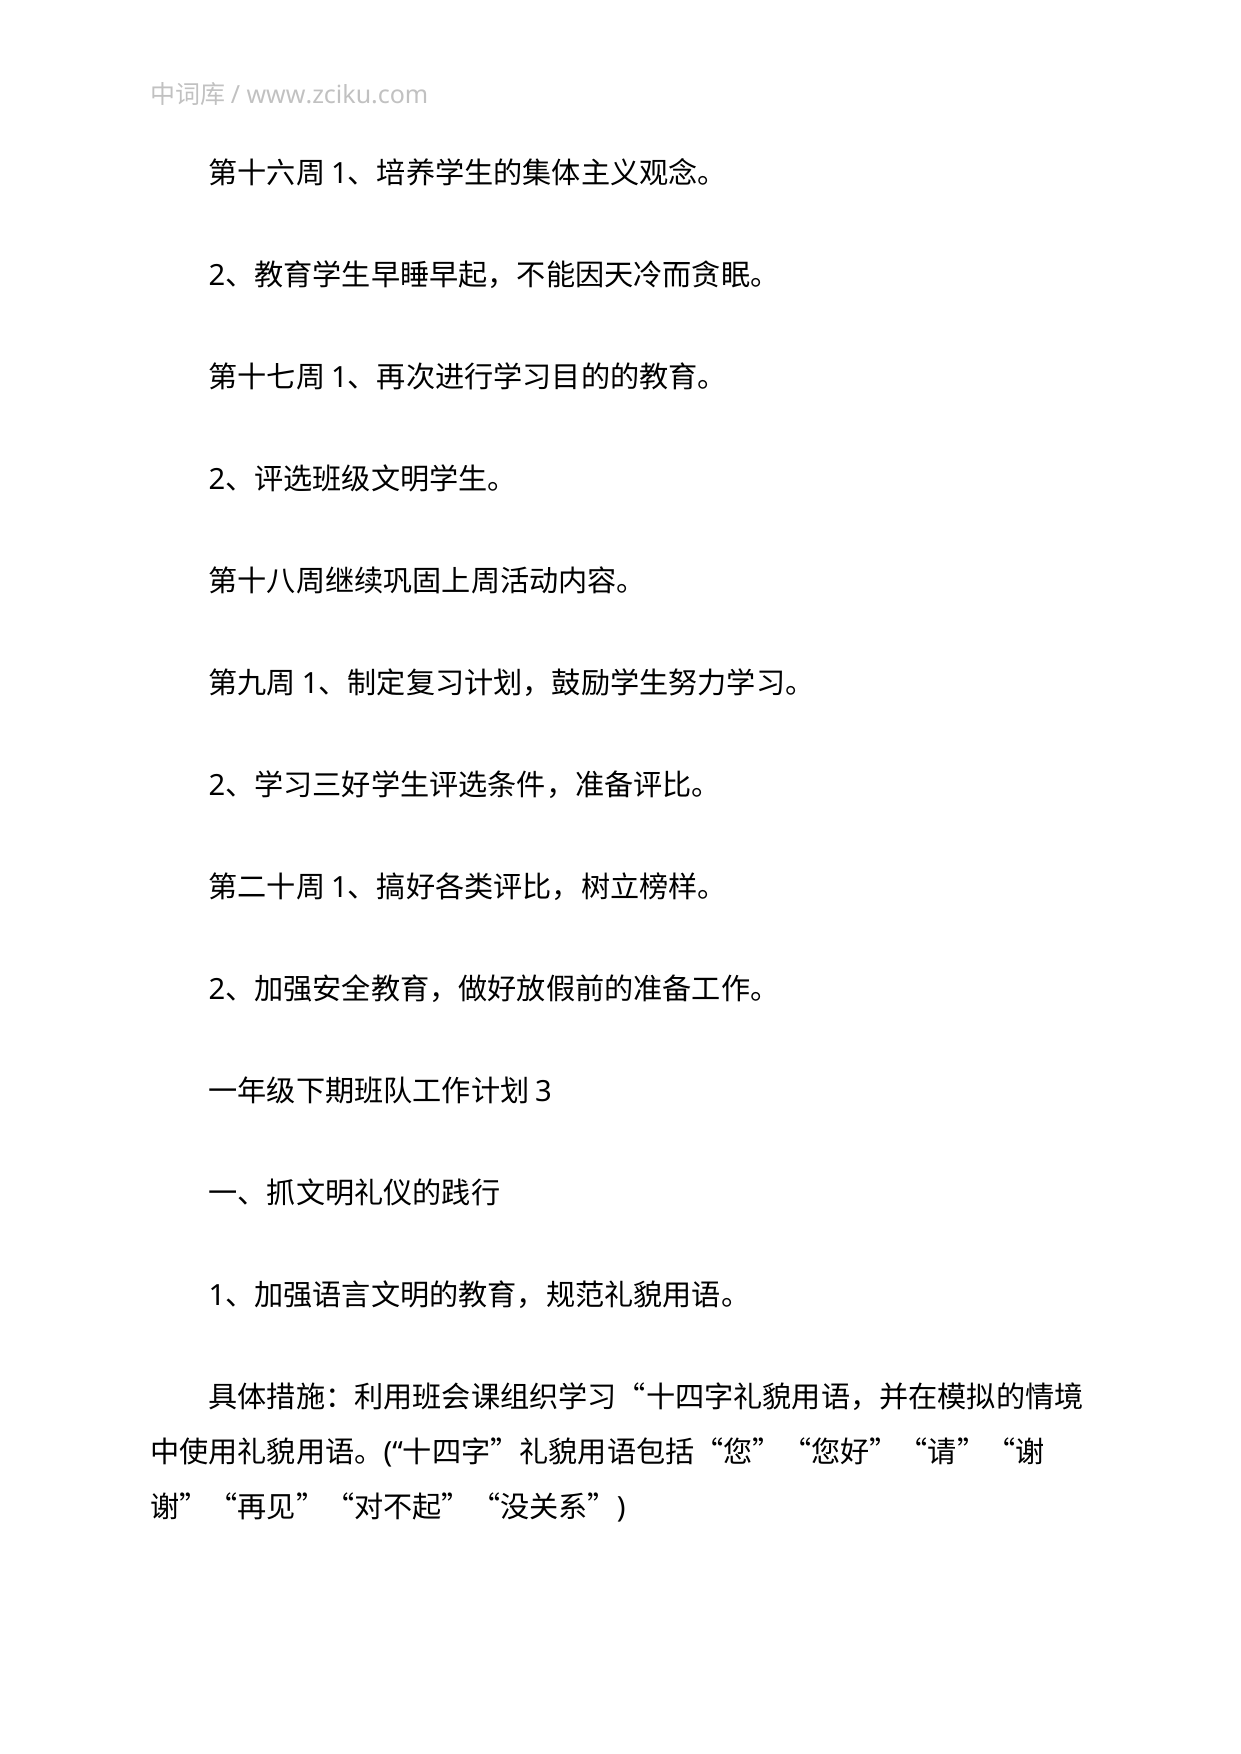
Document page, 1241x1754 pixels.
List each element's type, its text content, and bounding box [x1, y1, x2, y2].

text 第九周1、制定复习计划，鼓励学生努力学习。 [150, 660, 1090, 702]
text 第十八周继续巩固上周活动内容。 [150, 558, 1090, 600]
text 第二十周1、搞好各类评比，树立榜样。 [150, 864, 1090, 906]
text 1、加强语言文明的教育，规范礼貌用语。 [150, 1271, 1090, 1314]
text 2、学习三好学生评选条件，准备评比。 [150, 762, 1090, 804]
text 具体措施：利用班会课组织学习“十四字礼貌用语，并在模拟的情境中使用礼貌用语。(“十四字”礼貌用语包括“您”“您好”“请”“谢谢”“再见”“对不起”“没关系”) [150, 1373, 1090, 1526]
text 第十六周1、培养学生的集体主义观念。 [150, 150, 1090, 192]
text 第十七周1、再次进行学习目的的教育。 [150, 354, 1090, 396]
text 一年级下期班队工作计划3 [150, 1068, 1090, 1110]
text 一、抓文明礼仪的践行 [150, 1169, 1090, 1212]
text 2、教育学生早睡早起，不能因天冷而贪眠。 [150, 252, 1090, 294]
text 2、加强安全教育，做好放假前的准备工作。 [150, 966, 1090, 1008]
text 2、评选班级文明学生。 [150, 456, 1090, 498]
